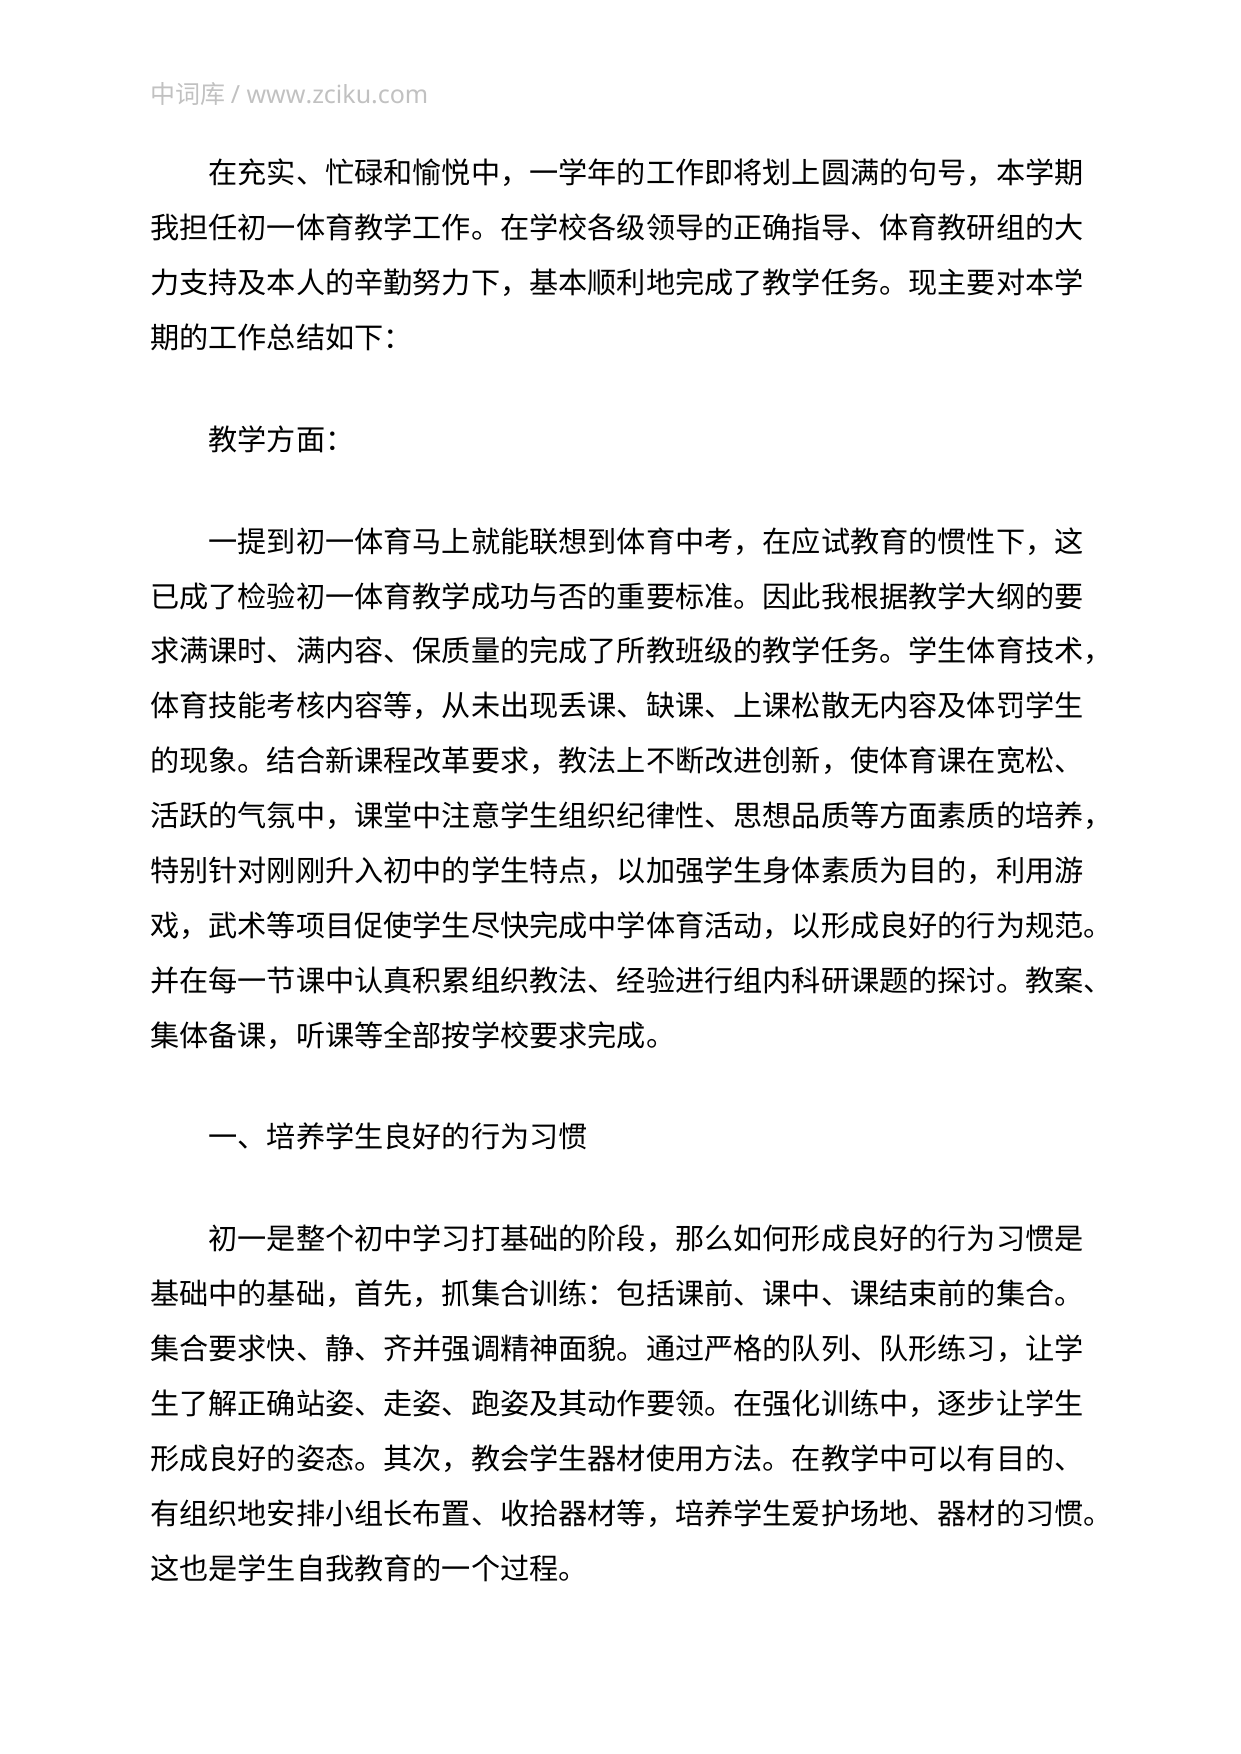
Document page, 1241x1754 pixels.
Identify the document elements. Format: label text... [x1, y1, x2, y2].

text 一、培养学生良好的行为习惯 [150, 1114, 1090, 1156]
text 在充实、忙碌和愉悦中，一学年的工作即将划上圆满的句号，本学期我担任初一体育教学工作。在学校各级领导的正确指导、体育教研组的大力支持及本人的辛勤努力下，基本顺利地完成了教学任务。现主要对本学期的工作总结如下： [150, 150, 1090, 357]
text 教学方面： [150, 416, 1090, 459]
text 初一是整个初中学习打基础的阶段，那么如何形成良好的行为习惯是基础中的基础，首先，抓集合训练：包括课前、课中、课结束前的集合。集合要求快、静、齐并强调精神面貌。通过严格的队列、队形练习，让学生了解正确站姿、走姿、跑姿及其动作要领。在强化训练中，逐步让学生形成良好的姿态。其次，教会学生器材使用方法。在教学中可以有目的、有组织地安排小组长布置、收拾器材等，培养学生爱护场地、器材的习惯。这也是学生自我教育的一个过程。 [150, 1216, 1090, 1587]
text 一提到初一体育马上就能联想到体育中考，在应试教育的惯性下，这已成了检验初一体育教学成功与否的重要标准。因此我根据教学大纲的要求满课时、满内容、保质量的完成了所教班级的教学任务。学生体育技术，体育技能考核内容等，从未出现丢课、缺课、上课松散无内容及体罚学生的现象。结合新课程改革要求，教法上不断改进创新，使体育课在宽松、活跃的气氛中，课堂中注意学生组织纪律性、思想品质等方面素质的培养，特别针对刚刚升入初中的学生特点，以加强学生身体素质为目的，利用游戏，武术等项目促使学生尽快完成中学体育活动，以形成良好的行为规范。并在每一节课中认真积累组织教法、经验进行组内科研课题的探讨。教案、集体备课，听课等全部按学校要求完成。 [150, 518, 1090, 1054]
